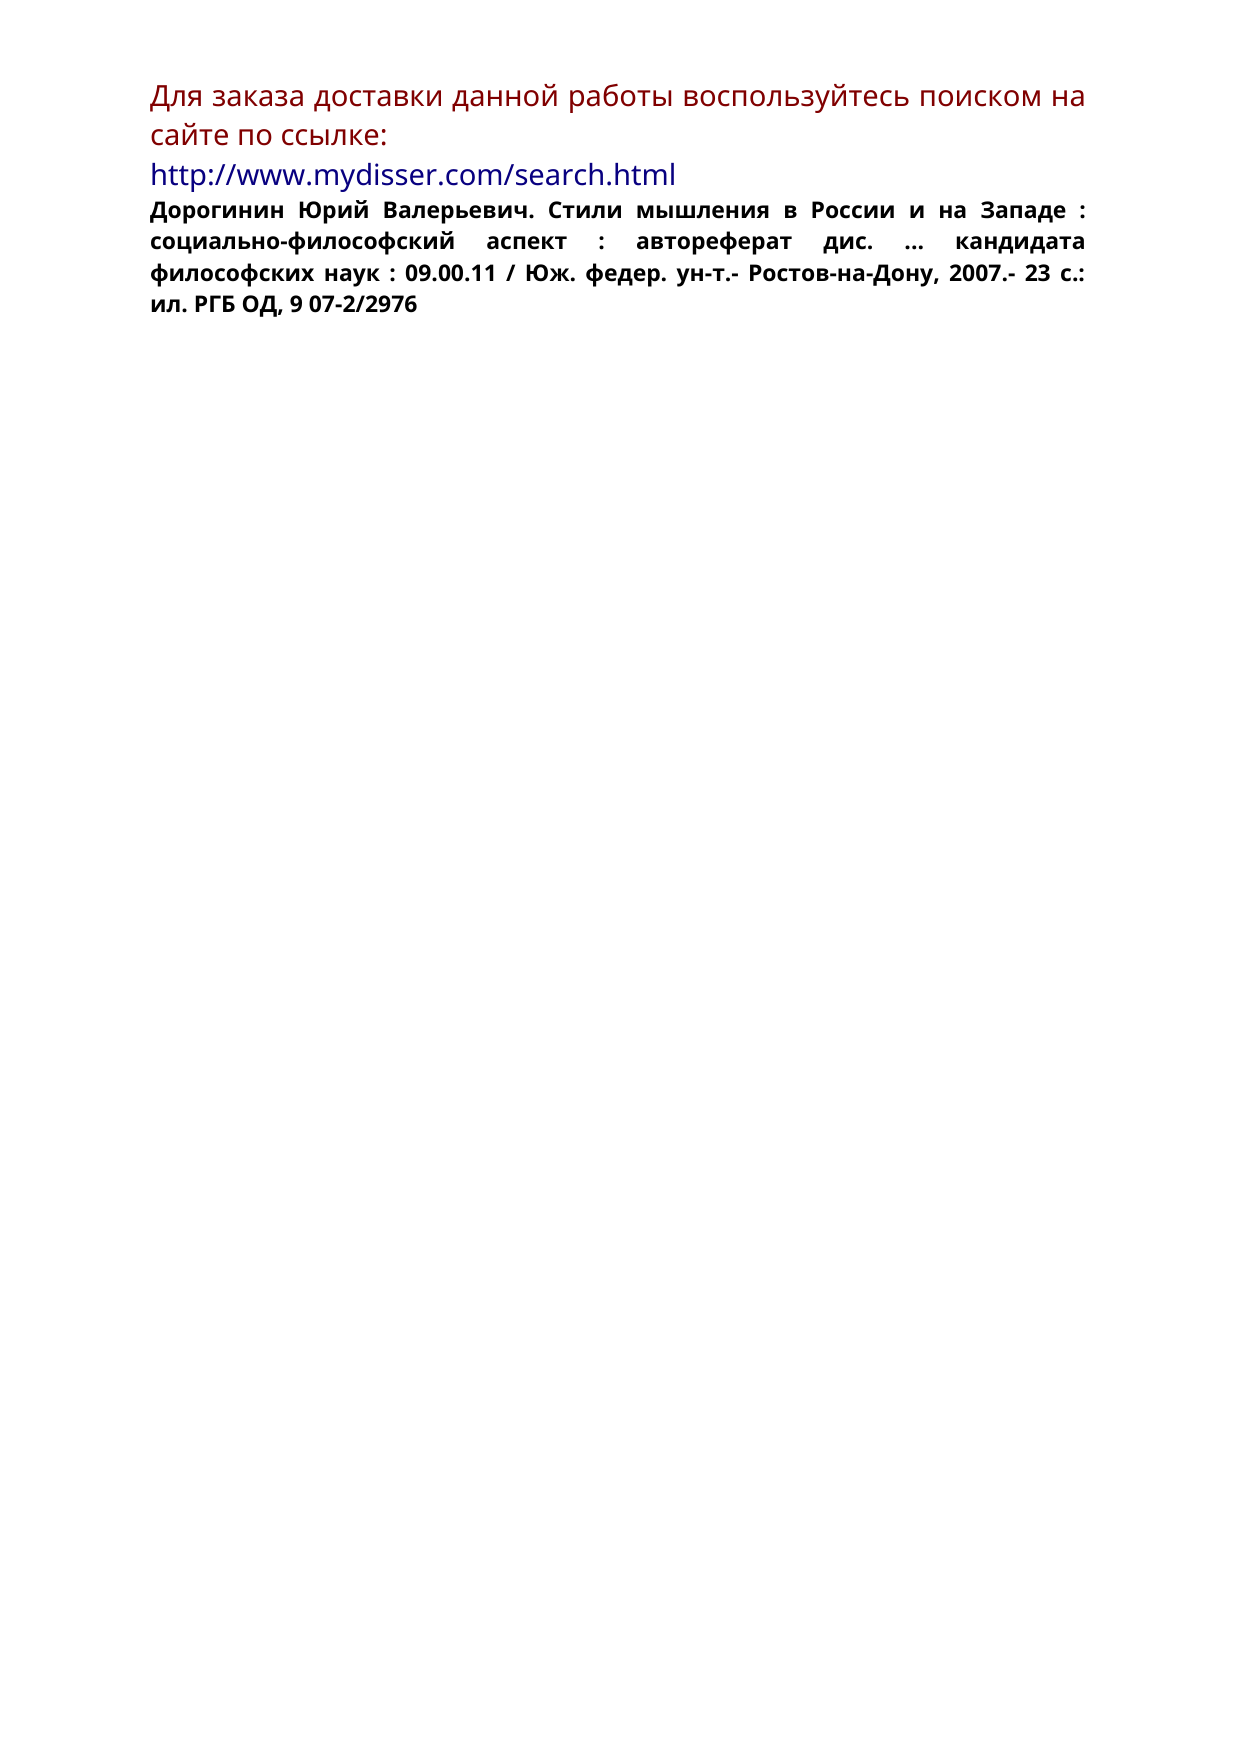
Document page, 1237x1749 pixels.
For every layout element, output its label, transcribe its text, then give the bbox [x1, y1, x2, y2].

text Дорогинин Юрий Валерьевич. Стили мышления в России и на Западе : социально-философский аспект : автореферат дис. ... кандидата философских наук : 09.00.11 / Юж. федер. ун-т.- Ростов-на-Дону, 2007.- 23 с.: ил. РГБ ОД, 9 07-2/2976 [150, 194, 1086, 319]
